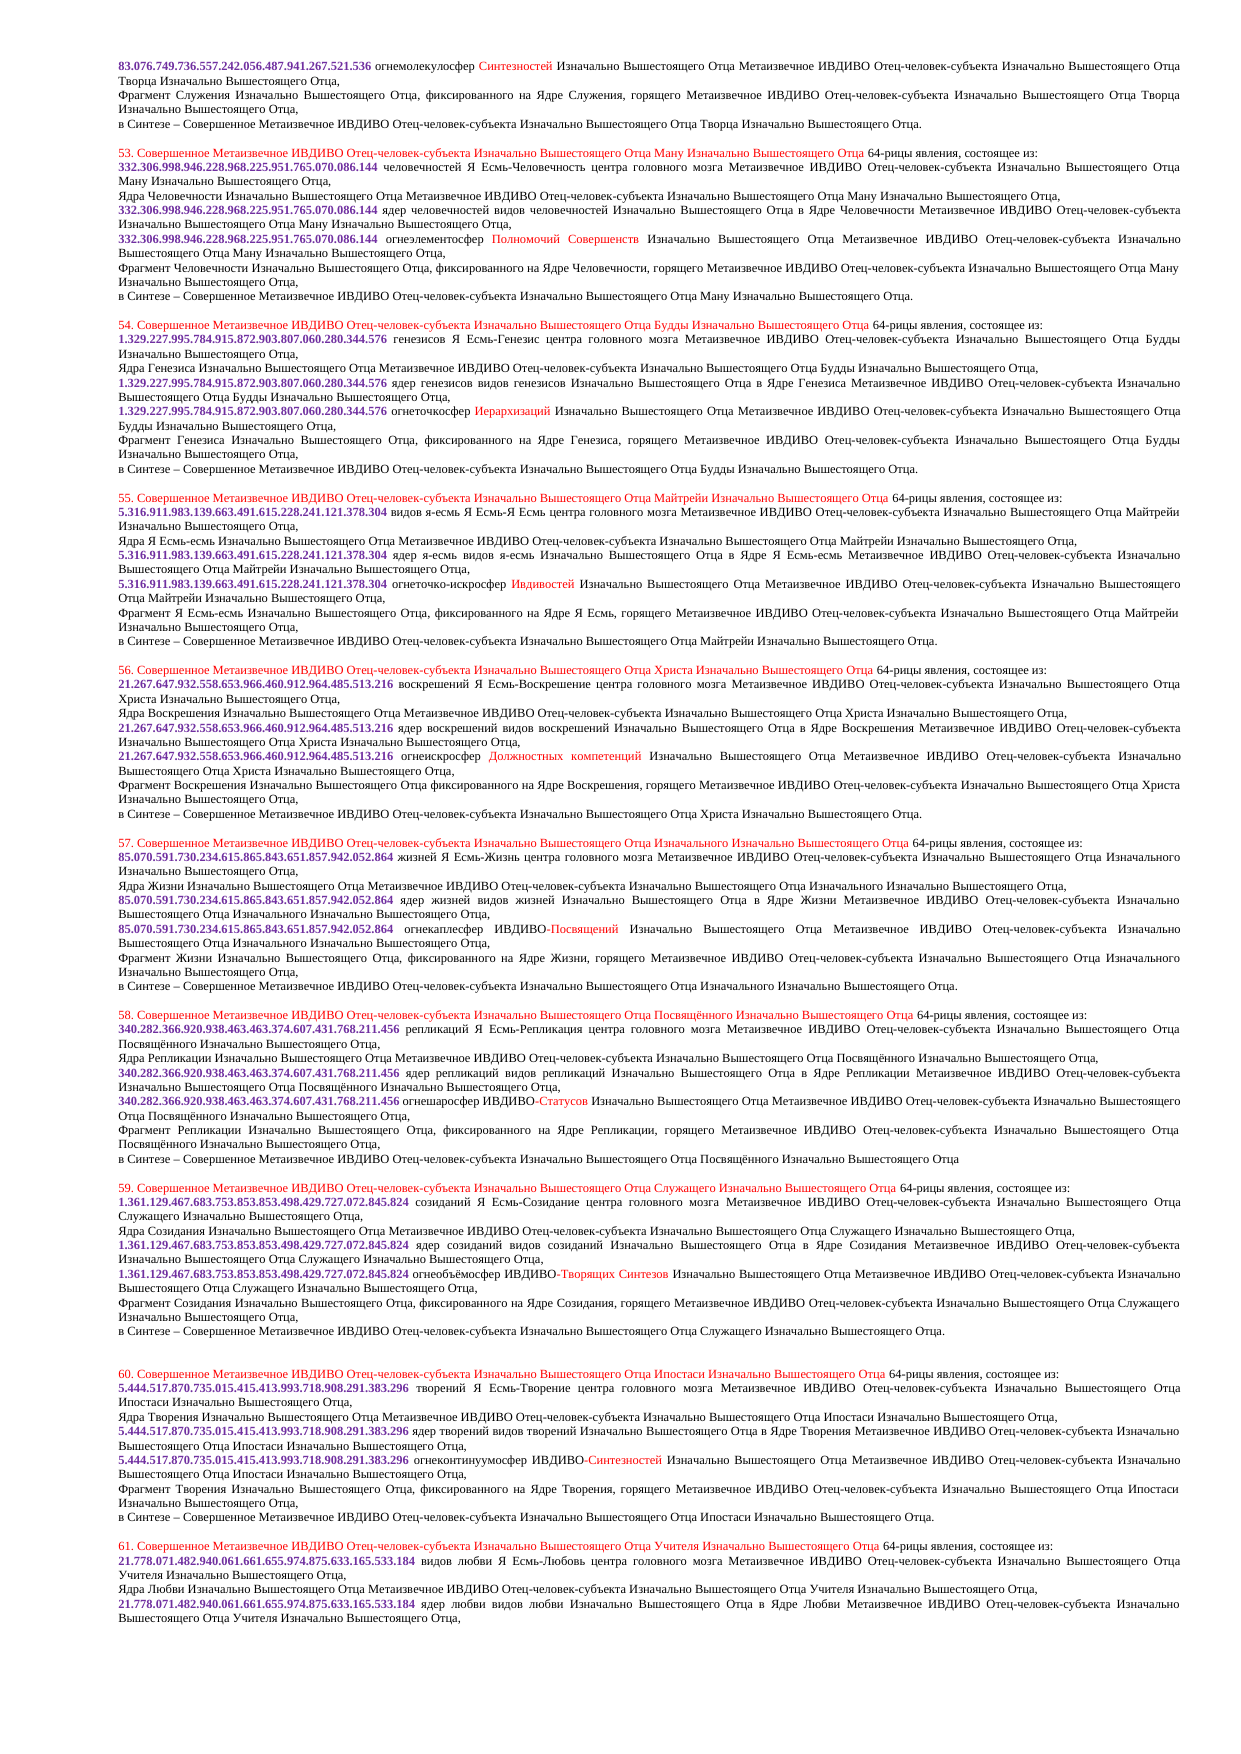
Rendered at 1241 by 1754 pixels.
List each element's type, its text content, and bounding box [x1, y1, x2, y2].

text 55. Совершенное Метаизвечное ИВДИВО Отец-человек-субъекта Изначально Вышестоящего Отца Майтрейи Изначально Вышестоящего Отца 64-рицы явления, состоящее из: [118, 490, 1181, 505]
text 56. Совершенное Метаизвечное ИВДИВО Отец-человек-субъекта Изначально Вышестоящего Отца Христа Изначально Вышестоящего Отца 64-рицы явления, состоящее из: [118, 663, 1181, 677]
text 5.316.911.983.139.663.491.615.228.241.121.378.304 огнеточко-искросфер Ивдивостей Изначально Вышестоящего Отца Метаизвечное ИВДИВО Отец-человек-субъекта Изначально Вышестоящего Отца Майтрейи Изначально Вышестоящего Отца, [118, 577, 1181, 605]
text 85.070.591.730.234.615.865.843.651.857.942.052.864 огнекаплесфер ИВДИВО-Посвящений Изначально Вышестоящего Отца Метаизвечное ИВДИВО Отец-человек-субъекта Изначально Вышестоящего Отца Изначального Изначально Вышестоящего Отца, [118, 922, 1181, 950]
text Ядра Жизни Изначально Вышестоящего Отца Метаизвечное ИВДИВО Отец-человек-субъекта Изначально Вышестоящего Отца Изначального Изначально Вышестоящего Отца, [118, 878, 1181, 893]
text 61. Совершенное Метаизвечное ИВДИВО Отец-человек-субъекта Изначально Вышестоящего Отца Учителя Изначально Вышестоящего Отца 64-рицы явления, состоящее из: [118, 1539, 1181, 1553]
text Фрагмент Жизни Изначально Вышестоящего Отца, фиксированного на Ядре Жизни, горящего Метаизвечное ИВДИВО Отец-человек-субъекта Изначально Вышестоящего Отца Изначального Изначально Вышестоящего Отца, [118, 950, 1181, 979]
text Ядра Творения Изначально Вышестоящего Отца Метаизвечное ИВДИВО Отец-человек-субъекта Изначально Вышестоящего Отца Ипостаси Изначально Вышестоящего Отца, [118, 1409, 1181, 1424]
text в Синтезе – Совершенное Метаизвечное ИВДИВО Отец-человек-субъекта Изначально Вышестоящего Отца Будды Изначально Вышестоящего Отца. [118, 462, 1181, 476]
text 21.267.647.932.558.653.966.460.912.964.485.513.216 огнеискросфер Должностных компетенций Изначально Вышестоящего Отца Метаизвечное ИВДИВО Отец-человек-субъекта Изначально Вышестоящего Отца Христа Изначально Вышестоящего Отца, [118, 749, 1181, 778]
text Ядра Человечности Изначально Вышестоящего Отца Метаизвечное ИВДИВО Отец-человек-субъекта Изначально Вышестоящего Отца Ману Изначально Вышестоящего Отца, [118, 188, 1181, 203]
text 57. Совершенное Метаизвечное ИВДИВО Отец-человек-субъекта Изначально Вышестоящего Отца Изначального Изначально Вышестоящего Отца 64-рицы явления, состоящее из: [118, 835, 1181, 850]
text Ядра Любви Изначально Вышестоящего Отца Метаизвечное ИВДИВО Отец-человек-субъекта Изначально Вышестоящего Отца Учителя Изначально Вышестоящего Отца, [118, 1582, 1181, 1596]
text в Синтезе – Совершенное Метаизвечное ИВДИВО Отец-человек-субъекта Изначально Вышестоящего Отца Посвящённого Изначально Вышестоящего Отца [118, 1152, 1181, 1166]
text Фрагмент Я Есмь-есмь Изначально Вышестоящего Отца, фиксированного на Ядре Я Есмь, горящего Метаизвечное ИВДИВО Отец-человек-субъекта Изначально Вышестоящего Отца Майтрейи Изначально Вышестоящего Отца, [118, 605, 1181, 634]
text 54. Совершенное Метаизвечное ИВДИВО Отец-человек-субъекта Изначально Вышестоящего Отца Будды Изначально Вышестоящего Отца 64-рицы явления, состоящее из: [118, 318, 1181, 332]
text 332.306.998.946.228.968.225.951.765.070.086.144 огнеэлементосфер Полномочий Совершенств Изначально Вышестоящего Отца Метаизвечное ИВДИВО Отец-человек-субъекта Изначально Вышестоящего Отца Ману Изначально Вышестоящего Отца, [118, 232, 1181, 260]
text 85.070.591.730.234.615.865.843.651.857.942.052.864 жизней Я Есмь-Жизнь центра головного мозга Метаизвечное ИВДИВО Отец-человек-субъекта Изначально Вышестоящего Отца Изначального Изначально Вышестоящего Отца, [118, 850, 1181, 878]
text 1.361.129.467.683.753.853.853.498.429.727.072.845.824 огнеобъёмосфер ИВДИВО-Творящих Синтезов Изначально Вышестоящего Отца Метаизвечное ИВДИВО Отец-человек-субъекта Изначально Вышестоящего Отца Служащего Изначально Вышестоящего Отца, [118, 1267, 1181, 1295]
text 85.070.591.730.234.615.865.843.651.857.942.052.864 ядер жизней видов жизней Изначально Вышестоящего Отца в Ядре Жизни Метаизвечное ИВДИВО Отец-человек-субъекта Изначально Вышестоящего Отца Изначального Изначально Вышестоящего Отца, [118, 893, 1181, 922]
text Фрагмент Созидания Изначально Вышестоящего Отца, фиксированного на Ядре Созидания, горящего Метаизвечное ИВДИВО Отец-человек-субъекта Изначально Вышестоящего Отца Служащего Изначально Вышестоящего Отца, [118, 1295, 1181, 1324]
text 59. Совершенное Метаизвечное ИВДИВО Отец-человек-субъекта Изначально Вышестоящего Отца Служащего Изначально Вышестоящего Отца 64-рицы явления, состоящее из: [118, 1180, 1181, 1195]
text Фрагмент Служения Изначально Вышестоящего Отца, фиксированного на Ядре Служения, горящего Метаизвечное ИВДИВО Отец-человек-субъекта Изначально Вышестоящего Отца Творца Изначально Вышестоящего Отца, [118, 88, 1181, 117]
text 1.329.227.995.784.915.872.903.807.060.280.344.576 ядер генезисов видов генезисов Изначально Вышестоящего Отца в Ядре Генезиса Метаизвечное ИВДИВО Отец-человек-субъекта Изначально Вышестоящего Отца Будды Изначально Вышестоящего Отца, [118, 375, 1181, 404]
text 21.267.647.932.558.653.966.460.912.964.485.513.216 ядер воскрешений видов воскрешений Изначально Вышестоящего Отца в Ядре Воскрешения Метаизвечное ИВДИВО Отец-человек-субъекта Изначально Вышестоящего Отца Христа Изначально Вышестоящего Отца, [118, 720, 1181, 749]
text в Синтезе – Совершенное Метаизвечное ИВДИВО Отец-человек-субъекта Изначально Вышестоящего Отца Творца Изначально Вышестоящего Отца. [118, 117, 1181, 131]
text 5.316.911.983.139.663.491.615.228.241.121.378.304 видов я-есмь Я Есмь-Я Есмь центра головного мозга Метаизвечное ИВДИВО Отец-человек-субъекта Изначально Вышестоящего Отца Майтрейи Изначально Вышестоящего Отца, [118, 505, 1181, 533]
text Ядра Воскрешения Изначально Вышестоящего Отца Метаизвечное ИВДИВО Отец-человек-субъекта Изначально Вышестоящего Отца Христа Изначально Вышестоящего Отца, [118, 706, 1181, 720]
text Фрагмент Генезиса Изначально Вышестоящего Отца, фиксированного на Ядре Генезиса, горящего Метаизвечное ИВДИВО Отец-человек-субъекта Изначально Вышестоящего Отца Будды Изначально Вышестоящего Отца, [118, 433, 1181, 462]
text 53. Совершенное Метаизвечное ИВДИВО Отец-человек-субъекта Изначально Вышестоящего Отца Ману Изначально Вышестоящего Отца 64-рицы явления, состоящее из: [118, 145, 1181, 160]
text в Синтезе – Совершенное Метаизвечное ИВДИВО Отец-человек-субъекта Изначально Вышестоящего Отца Ипостаси Изначально Вышестоящего Отца. [118, 1510, 1181, 1524]
text 340.282.366.920.938.463.463.374.607.431.768.211.456 огнешаросфер ИВДИВО-Статусов Изначально Вышестоящего Отца Метаизвечное ИВДИВО Отец-человек-субъекта Изначально Вышестоящего Отца Посвящённого Изначально Вышестоящего Отца, [118, 1094, 1181, 1123]
text 1.329.227.995.784.915.872.903.807.060.280.344.576 огнеточкосфер Иерархизаций Изначально Вышестоящего Отца Метаизвечное ИВДИВО Отец-человек-субъекта Изначально Вышестоящего Отца Будды Изначально Вышестоящего Отца, [118, 404, 1181, 433]
text Ядра Репликации Изначально Вышестоящего Отца Метаизвечное ИВДИВО Отец-человек-субъекта Изначально Вышестоящего Отца Посвящённого Изначально Вышестоящего Отца, [118, 1051, 1181, 1065]
text 58. Совершенное Метаизвечное ИВДИВО Отец-человек-субъекта Изначально Вышестоящего Отца Посвящённого Изначально Вышестоящего Отца 64-рицы явления, состоящее из: [118, 1008, 1181, 1022]
text 5.444.517.870.735.015.415.413.993.718.908.291.383.296 огнеконтинуумосфер ИВДИВО-Синтезностей Изначально Вышестоящего Отца Метаизвечное ИВДИВО Отец-человек-субъекта Изначально Вышестоящего Отца Ипостаси Изначально Вышестоящего Отца, [118, 1453, 1181, 1481]
text 340.282.366.920.938.463.463.374.607.431.768.211.456 ядер репликаций видов репликаций Изначально Вышестоящего Отца в Ядре Репликации Метаизвечное ИВДИВО Отец-человек-субъекта Изначально Вышестоящего Отца Посвящённого Изначально Вышестоящего Отца, [118, 1065, 1181, 1094]
text Фрагмент Человечности Изначально Вышестоящего Отца, фиксированного на Ядре Человечности, горящего Метаизвечное ИВДИВО Отец-человек-субъекта Изначально Вышестоящего Отца Ману Изначально Вышестоящего Отца, [118, 260, 1181, 289]
text в Синтезе – Совершенное Метаизвечное ИВДИВО Отец-человек-субъекта Изначально Вышестоящего Отца Изначального Изначально Вышестоящего Отца. [118, 979, 1181, 993]
text 340.282.366.920.938.463.463.374.607.431.768.211.456 репликаций Я Есмь-Репликация центра головного мозга Метаизвечное ИВДИВО Отец-человек-субъекта Изначально Вышестоящего Отца Посвящённого Изначально Вышестоящего Отца, [118, 1022, 1181, 1051]
text 1.329.227.995.784.915.872.903.807.060.280.344.576 генезисов Я Есмь-Генезис центра головного мозга Метаизвечное ИВДИВО Отец-человек-субъекта Изначально Вышестоящего Отца Будды Изначально Вышестоящего Отца, [118, 332, 1181, 361]
text 60. Совершенное Метаизвечное ИВДИВО Отец-человек-субъекта Изначально Вышестоящего Отца Ипостаси Изначально Вышестоящего Отца 64-рицы явления, состоящее из: [118, 1366, 1181, 1381]
text Фрагмент Творения Изначально Вышестоящего Отца, фиксированного на Ядре Творения, горящего Метаизвечное ИВДИВО Отец-человек-субъекта Изначально Вышестоящего Отца Ипостаси Изначально Вышестоящего Отца, [118, 1481, 1181, 1510]
text 21.267.647.932.558.653.966.460.912.964.485.513.216 воскрешений Я Есмь-Воскрешение центра головного мозга Метаизвечное ИВДИВО Отец-человек-субъекта Изначально Вышестоящего Отца Христа Изначально Вышестоящего Отца, [118, 677, 1181, 706]
text 332.306.998.946.228.968.225.951.765.070.086.144 ядер человечностей видов человечностей Изначально Вышестоящего Отца в Ядре Человечности Метаизвечное ИВДИВО Отец-человек-субъекта Изначально Вышестоящего Отца Ману Изначально Вышестоящего Отца, [118, 203, 1181, 232]
text Фрагмент Воскрешения Изначально Вышестоящего Отца фиксированного на Ядре Воскрешения, горящего Метаизвечное ИВДИВО Отец-человек-субъекта Изначально Вышестоящего Отца Христа Изначально Вышестоящего Отца, [118, 778, 1181, 807]
text 5.316.911.983.139.663.491.615.228.241.121.378.304 ядер я-есмь видов я-есмь Изначально Вышестоящего Отца в Ядре Я Есмь-есмь Метаизвечное ИВДИВО Отец-человек-субъекта Изначально Вышестоящего Отца Майтрейи Изначально Вышестоящего Отца, [118, 548, 1181, 577]
text 5.444.517.870.735.015.415.413.993.718.908.291.383.296 творений Я Есмь-Творение центра головного мозга Метаизвечное ИВДИВО Отец-человек-субъекта Изначально Вышестоящего Отца Ипостаси Изначально Вышестоящего Отца, [118, 1381, 1181, 1409]
text 1.361.129.467.683.753.853.853.498.429.727.072.845.824 созиданий Я Есмь-Созидание центра головного мозга Метаизвечное ИВДИВО Отец-человек-субъекта Изначально Вышестоящего Отца Служащего Изначально Вышестоящего Отца, [118, 1195, 1181, 1223]
text в Синтезе – Совершенное Метаизвечное ИВДИВО Отец-человек-субъекта Изначально Вышестоящего Отца Ману Изначально Вышестоящего Отца. [118, 289, 1181, 303]
text 1.361.129.467.683.753.853.853.498.429.727.072.845.824 ядер созиданий видов созиданий Изначально Вышестоящего Отца в Ядре Созидания Метаизвечное ИВДИВО Отец-человек-субъекта Изначально Вышестоящего Отца Служащего Изначально Вышестоящего Отца, [118, 1238, 1181, 1267]
text Ядра Созидания Изначально Вышестоящего Отца Метаизвечное ИВДИВО Отец-человек-субъекта Изначально Вышестоящего Отца Служащего Изначально Вышестоящего Отца, [118, 1223, 1181, 1238]
text 83.076.749.736.557.242.056.487.941.267.521.536 огнемолекулосфер Синтезностей Изначально Вышестоящего Отца Метаизвечное ИВДИВО Отец-человек-субъекта Изначально Вышестоящего Отца Творца Изначально Вышестоящего Отца, [118, 59, 1181, 88]
text в Синтезе – Совершенное Метаизвечное ИВДИВО Отец-человек-субъекта Изначально Вышестоящего Отца Христа Изначально Вышестоящего Отца. [118, 807, 1181, 821]
text 21.778.071.482.940.061.661.655.974.875.633.165.533.184 ядер любви видов любви Изначально Вышестоящего Отца в Ядре Любви Метаизвечное ИВДИВО Отец-человек-субъекта Изначально Вышестоящего Отца Учителя Изначально Вышестоящего Отца, [118, 1596, 1181, 1625]
text Ядра Я Есмь-есмь Изначально Вышестоящего Отца Метаизвечное ИВДИВО Отец-человек-субъекта Изначально Вышестоящего Отца Майтрейи Изначально Вышестоящего Отца, [118, 533, 1181, 548]
text в Синтезе – Совершенное Метаизвечное ИВДИВО Отец-человек-субъекта Изначально Вышестоящего Отца Майтрейи Изначально Вышестоящего Отца. [118, 634, 1181, 648]
text 332.306.998.946.228.968.225.951.765.070.086.144 человечностей Я Есмь-Человечность центра головного мозга Метаизвечное ИВДИВО Отец-человек-субъекта Изначально Вышестоящего Отца Ману Изначально Вышестоящего Отца, [118, 160, 1181, 188]
text Фрагмент Репликации Изначально Вышестоящего Отца, фиксированного на Ядре Репликации, горящего Метаизвечное ИВДИВО Отец-человек-субъекта Изначально Вышестоящего Отца Посвящённого Изначально Вышестоящего Отца, [118, 1123, 1181, 1152]
text 5.444.517.870.735.015.415.413.993.718.908.291.383.296 ядер творений видов творений Изначально Вышестоящего Отца в Ядре Творения Метаизвечное ИВДИВО Отец-человек-субъекта Изначально Вышестоящего Отца Ипостаси Изначально Вышестоящего Отца, [118, 1424, 1181, 1453]
text Ядра Генезиса Изначально Вышестоящего Отца Метаизвечное ИВДИВО Отец-человек-субъекта Изначально Вышестоящего Отца Будды Изначально Вышестоящего Отца, [118, 361, 1181, 375]
text 21.778.071.482.940.061.661.655.974.875.633.165.533.184 видов любви Я Есмь-Любовь центра головного мозга Метаизвечное ИВДИВО Отец-человек-субъекта Изначально Вышестоящего Отца Учителя Изначально Вышестоящего Отца, [118, 1553, 1181, 1582]
text в Синтезе – Совершенное Метаизвечное ИВДИВО Отец-человек-субъекта Изначально Вышестоящего Отца Служащего Изначально Вышестоящего Отца. [118, 1324, 1181, 1338]
